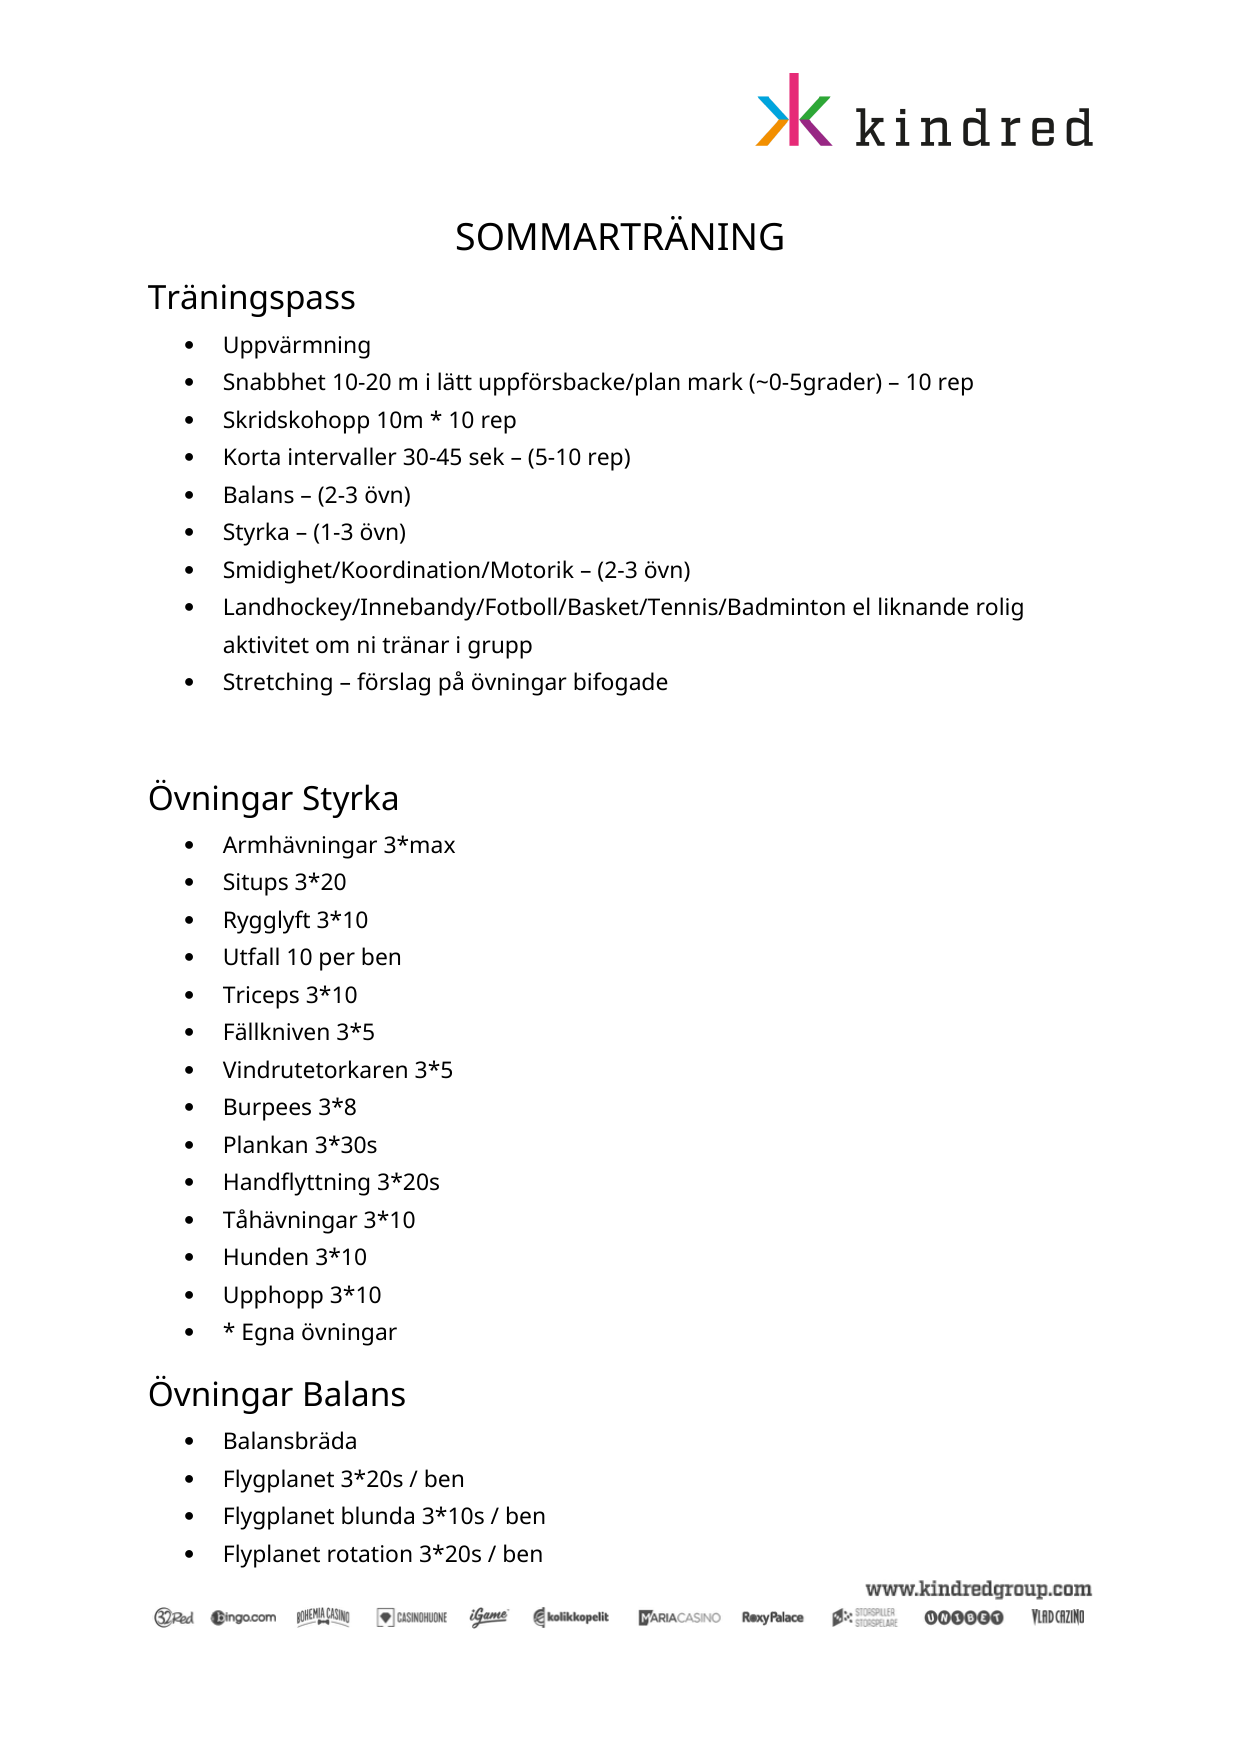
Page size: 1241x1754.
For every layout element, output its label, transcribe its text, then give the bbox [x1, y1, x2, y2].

picture [147, 1606, 1093, 1629]
list Upphopp 3*10 [185, 1279, 1092, 1310]
list Fällkniven 3*5 [185, 1016, 1092, 1048]
list Stretching – förslag på övningar bifogade [185, 666, 1092, 697]
list Handflyttning 3*20s [185, 1166, 1092, 1198]
subtitle Övningar Styrka [148, 774, 1092, 820]
list Rygglyft 3*10 [185, 904, 1092, 935]
list * Egna övningar [185, 1316, 1092, 1348]
list Balansbräda [185, 1425, 1092, 1456]
list Burpees 3*8 [185, 1091, 1092, 1123]
subtitle Sommarträning [148, 211, 1092, 262]
list Balans – (2-3 övn) [185, 478, 1092, 510]
list Triceps 3*10 [185, 979, 1092, 1010]
list Plankan 3*30s [185, 1129, 1092, 1160]
picture [865, 1579, 1093, 1600]
list Utfall 10 per ben [185, 941, 1092, 973]
list Vindrutetorkaren 3*5 [185, 1054, 1092, 1085]
list Uppvärmning [185, 328, 1092, 360]
list Skridskohopp 10m * 10 rep [185, 403, 1092, 435]
list Flygplanet blunda 3*10s / ben [185, 1500, 1092, 1531]
subtitle Övningar Balans [148, 1371, 1092, 1416]
list Armhävningar 3*max [185, 829, 1092, 860]
list Flyplanet rotation 3*20s / ben [185, 1537, 1092, 1569]
list Styrka – (1-3 övn) [185, 516, 1092, 547]
list Smidighet/Koordination/Motorik – (2-3 övn) [185, 553, 1092, 585]
list Landhockey/Innebandy/Fotboll/Basket/Tennis/Badminton el liknande rolig aktivitet om ni tränar i grupp [185, 591, 1092, 660]
list Tåhävningar 3*10 [185, 1204, 1092, 1235]
list Hunden 3*10 [185, 1241, 1092, 1273]
subtitle Träningspass [148, 274, 1092, 319]
list Snabbhet 10-20 m i lätt uppförsbacke/plan mark (~0-5grader) – 10 rep [185, 366, 1092, 397]
list Flygplanet 3*20s / ben [185, 1462, 1092, 1494]
list Korta intervaller 30-45 sek – (5-10 rep) [185, 441, 1092, 472]
list Situps 3*20 [185, 866, 1092, 898]
picture [755, 73, 1093, 146]
